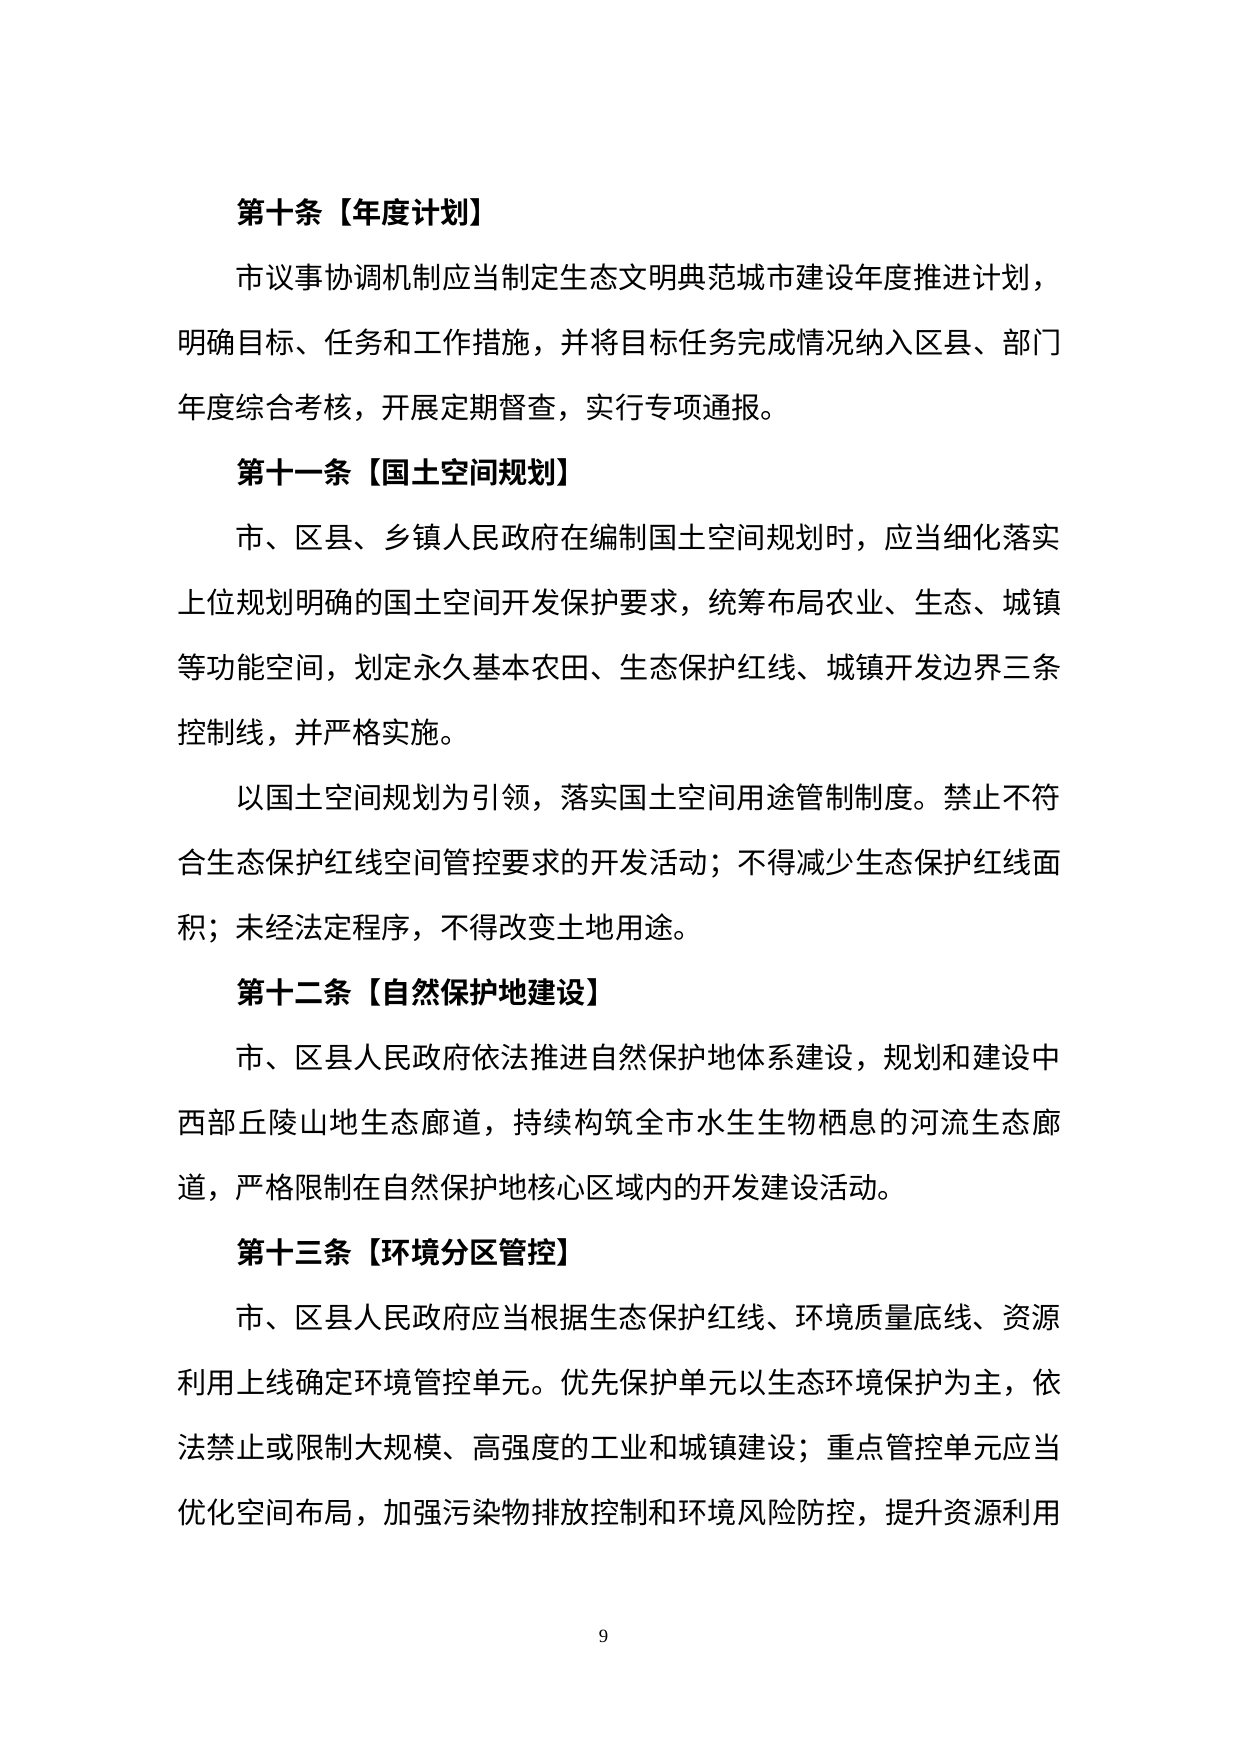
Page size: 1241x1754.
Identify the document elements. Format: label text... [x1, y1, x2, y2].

text 以国土空间规划为引领，落实国土空间用途管制制度。禁止不符合生态保护红线空间管控要求的开发活动；不得减少生态保护红线面积；未经法定程序，不得改变土地用途。 [177, 763, 1063, 958]
text 市、区县、乡镇人民政府在编制国土空间规划时，应当细化落实上位规划明确的国土空间开发保护要求，统筹布局农业、生态、城镇等功能空间，划定永久基本农田、生态保护红线、城镇开发边界三条控制线，并严格实施。 [177, 503, 1063, 763]
text 第十条【年度计划】 [177, 178, 1063, 243]
text 第十三条【环境分区管控】 [177, 1218, 1063, 1283]
text 第十一条【国土空间规划】 [177, 438, 1063, 503]
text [177, 1283, 1063, 1543]
text 市议事协调机制应当制定生态文明典范城市建设年度推进计划，明确目标、任务和工作措施，并将目标任务完成情况纳入区县、部门年度综合考核，开展定期督查，实行专项通报。 [177, 243, 1063, 438]
text 市、区县人民政府依法推进自然保护地体系建设，规划和建设中西部丘陵山地生态廊道，持续构筑全市水生生物栖息的河流生态廊道，严格限制在自然保护地核心区域内的开发建设活动。 [177, 1023, 1063, 1218]
text 第十二条【自然保护地建设】 [177, 958, 1063, 1023]
